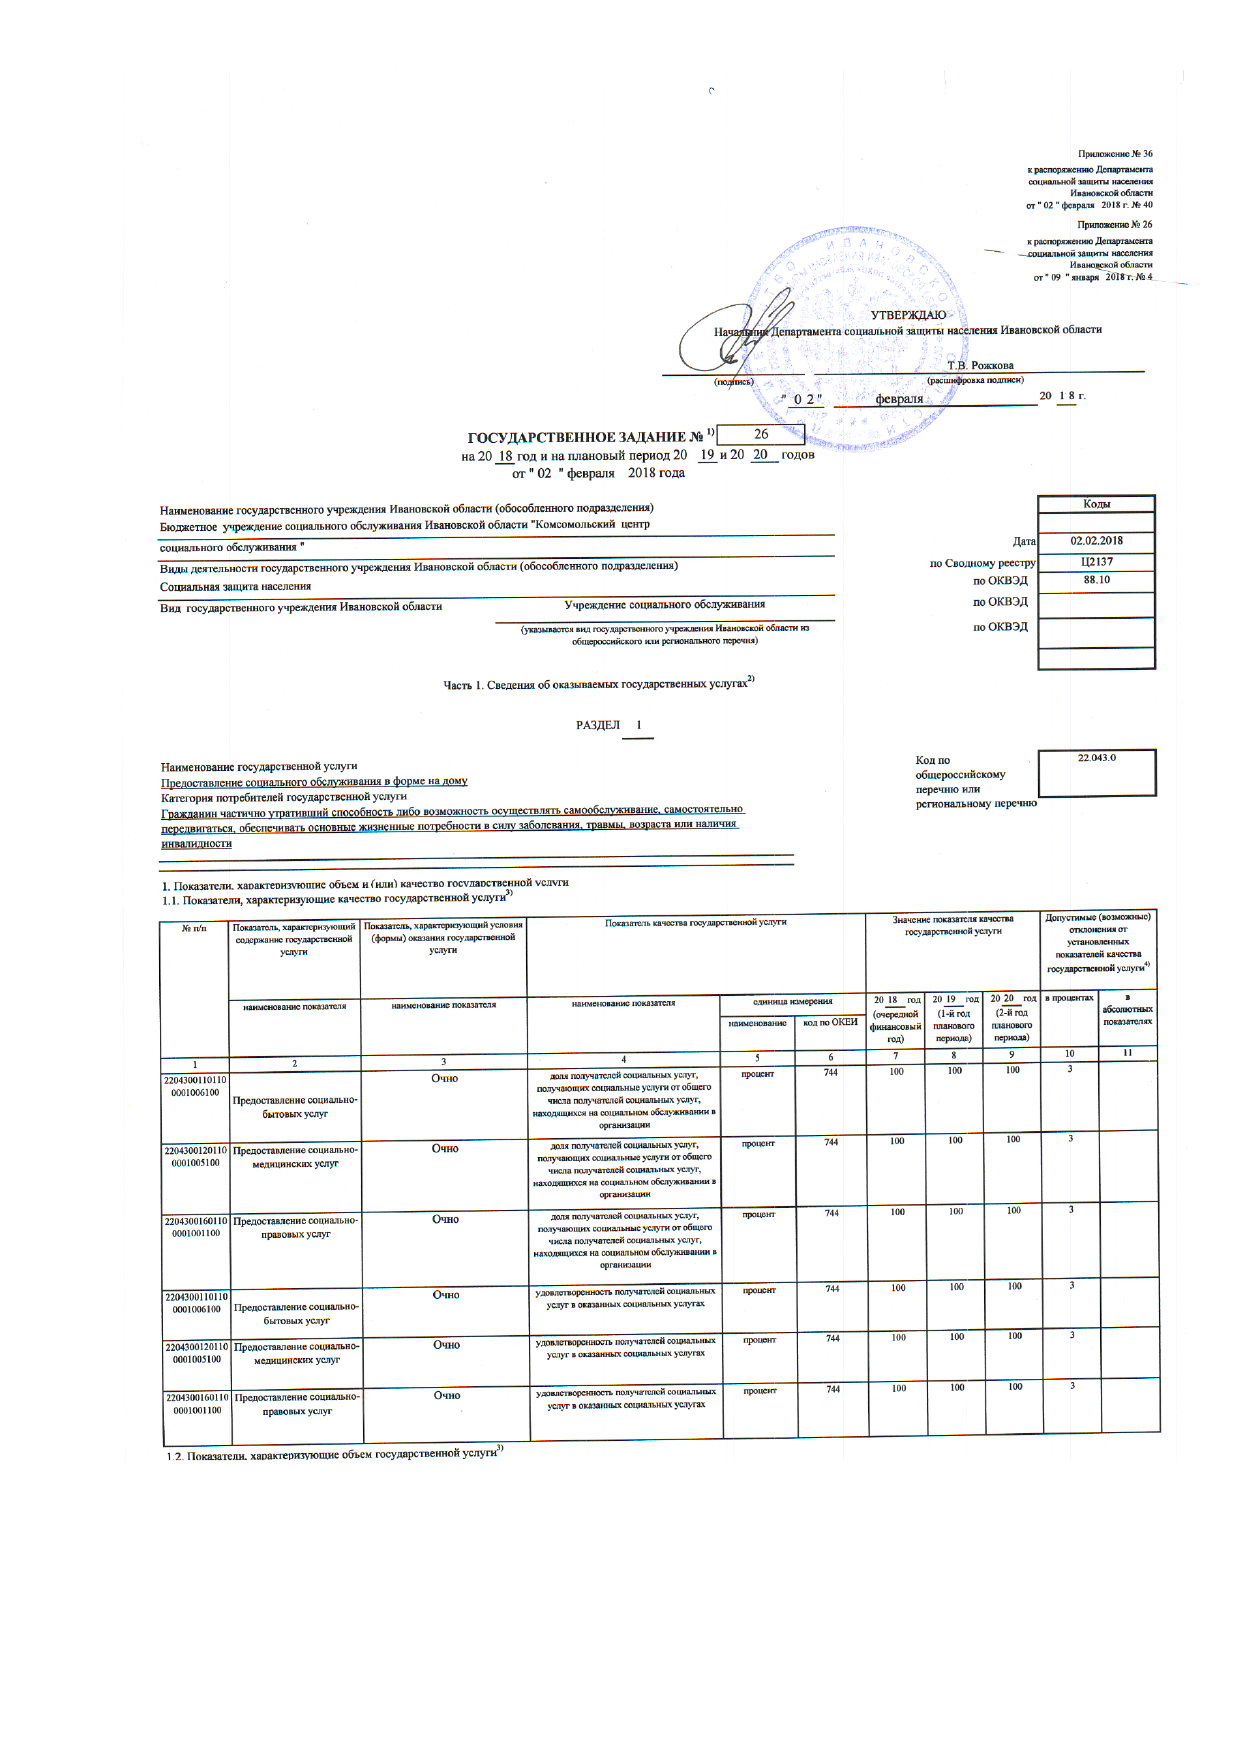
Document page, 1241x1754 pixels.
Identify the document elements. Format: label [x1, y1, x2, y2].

picture [103, 59, 1202, 1480]
